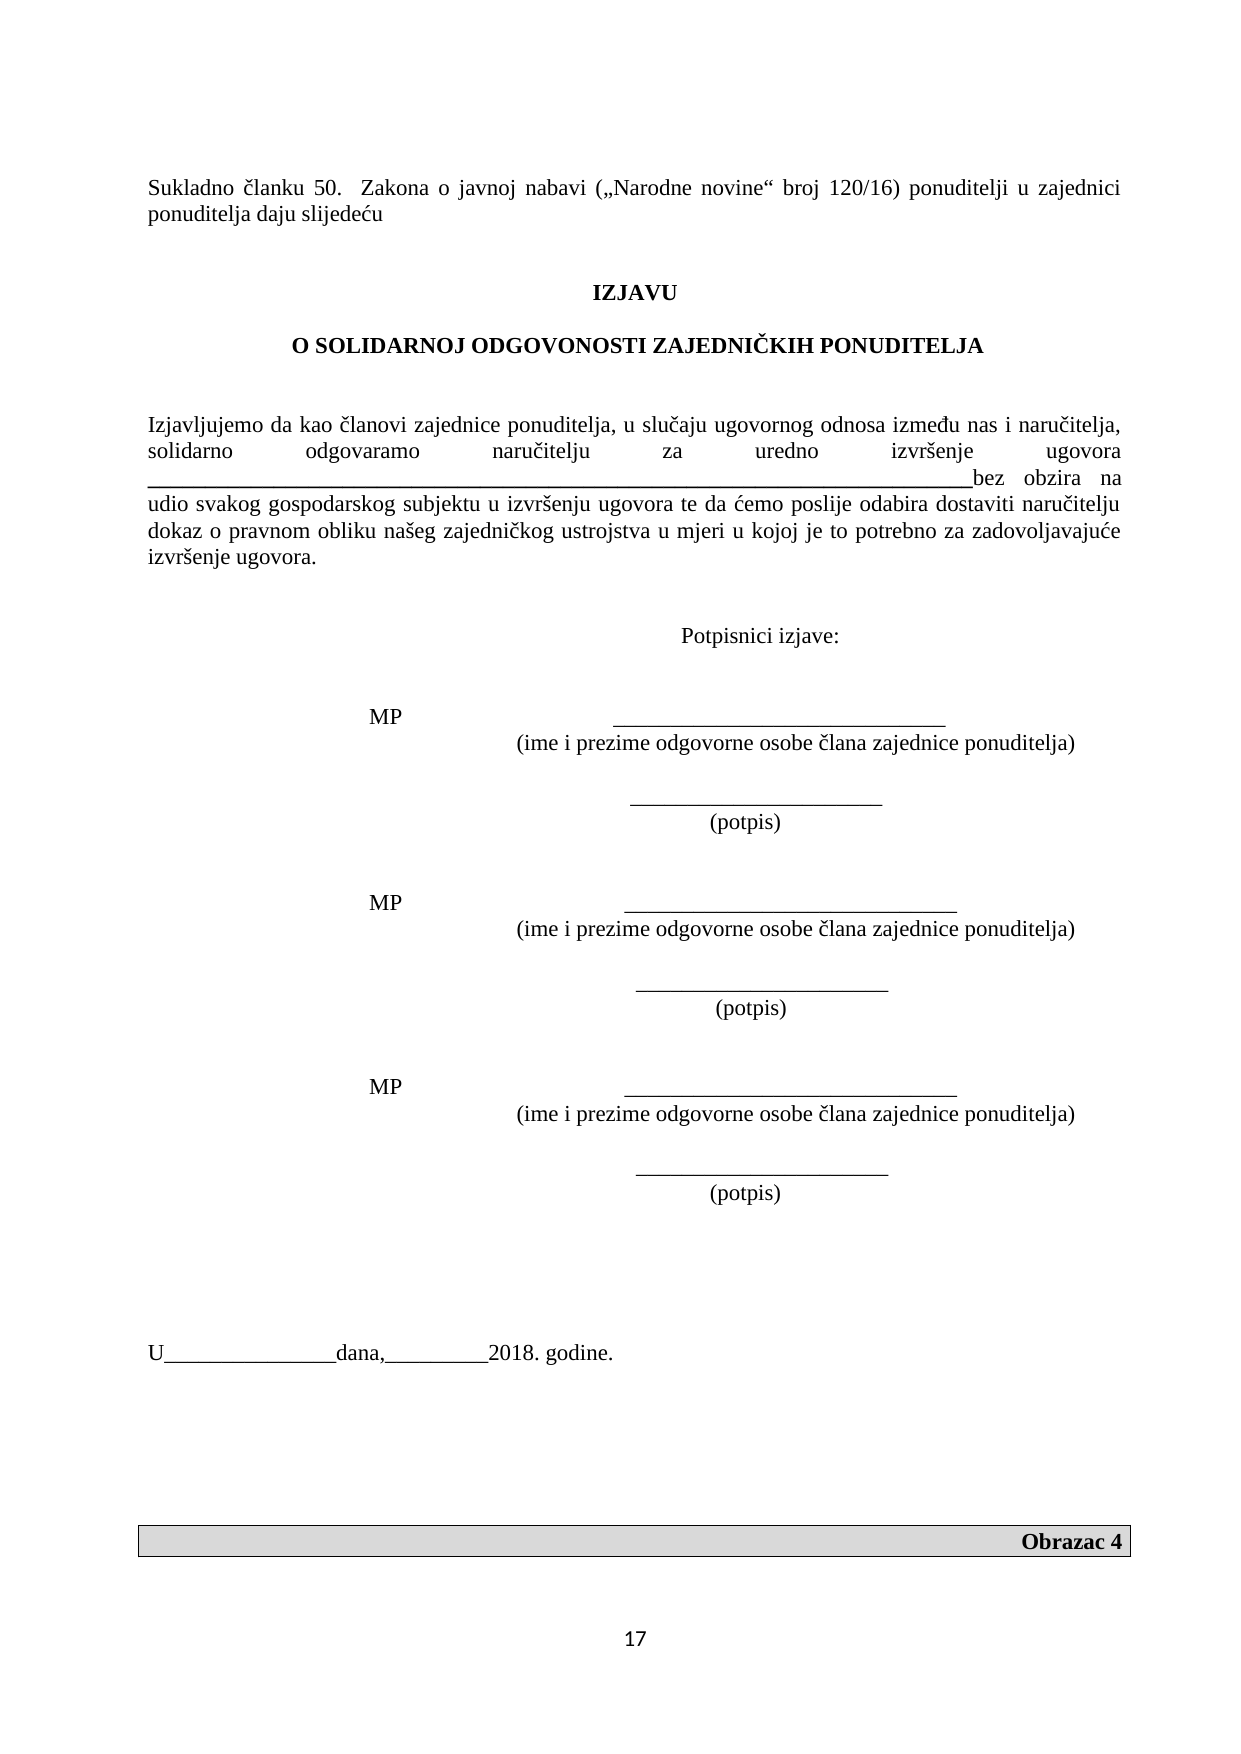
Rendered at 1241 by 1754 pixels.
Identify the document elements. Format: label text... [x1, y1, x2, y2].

text Potpisnici izjave: [148, 622, 1122, 648]
text Izjavljujemo da kao članovi zajednice ponuditelja, u slučaju ugovornog odnosa između nas i naručitelja, solidarno odgovaramo naručitelju za uredno izvršenje ugovora ________________________________________________________________________bez obzira na udio svakog gospodarskog subjektu u izvršenju ugovora te da ćemo poslije odabira dostaviti naručitelju dokaz o pravnom obliku našeg zajedničkog ustrojstva u mjeri u kojoj je to potrebno za zadovoljavajuće izvršenje ugovora. [148, 411, 1122, 569]
text MP _____________________________ [295, 1073, 1122, 1100]
text ______________________ [148, 1152, 1122, 1179]
text IZJAVU [148, 279, 1122, 306]
text U_______________dana,_________2018. godine. [148, 1339, 1122, 1365]
text Obrazac 4 [139, 1526, 1130, 1556]
text (potpis) [148, 1179, 1122, 1205]
text O SOLIDARNOJ ODGOVONOSTI ZAJEDNIČKIH PONUDITELJA [148, 332, 1122, 358]
text (potpis) [148, 808, 1122, 834]
text Sukladno članku 50. Zakona o javnoj nabavi („Narodne novine“ broj 120/16) ponuditelji u zajednici ponuditelja daju slijedeću [148, 174, 1122, 227]
text ______________________ [148, 782, 1122, 808]
text (ime i prezime odgovorne osobe člana zajednice ponuditelja) [148, 729, 1122, 782]
text MP _____________________________ [148, 889, 1122, 915]
text (potpis) [148, 994, 1122, 1021]
text (ime i prezime odgovorne osobe člana zajednice ponuditelja) [148, 1100, 1122, 1152]
text ______________________ [148, 968, 1122, 994]
text (ime i prezime odgovorne osobe člana zajednice ponuditelja) [148, 915, 1122, 968]
text MP _____________________________ [148, 703, 1122, 729]
